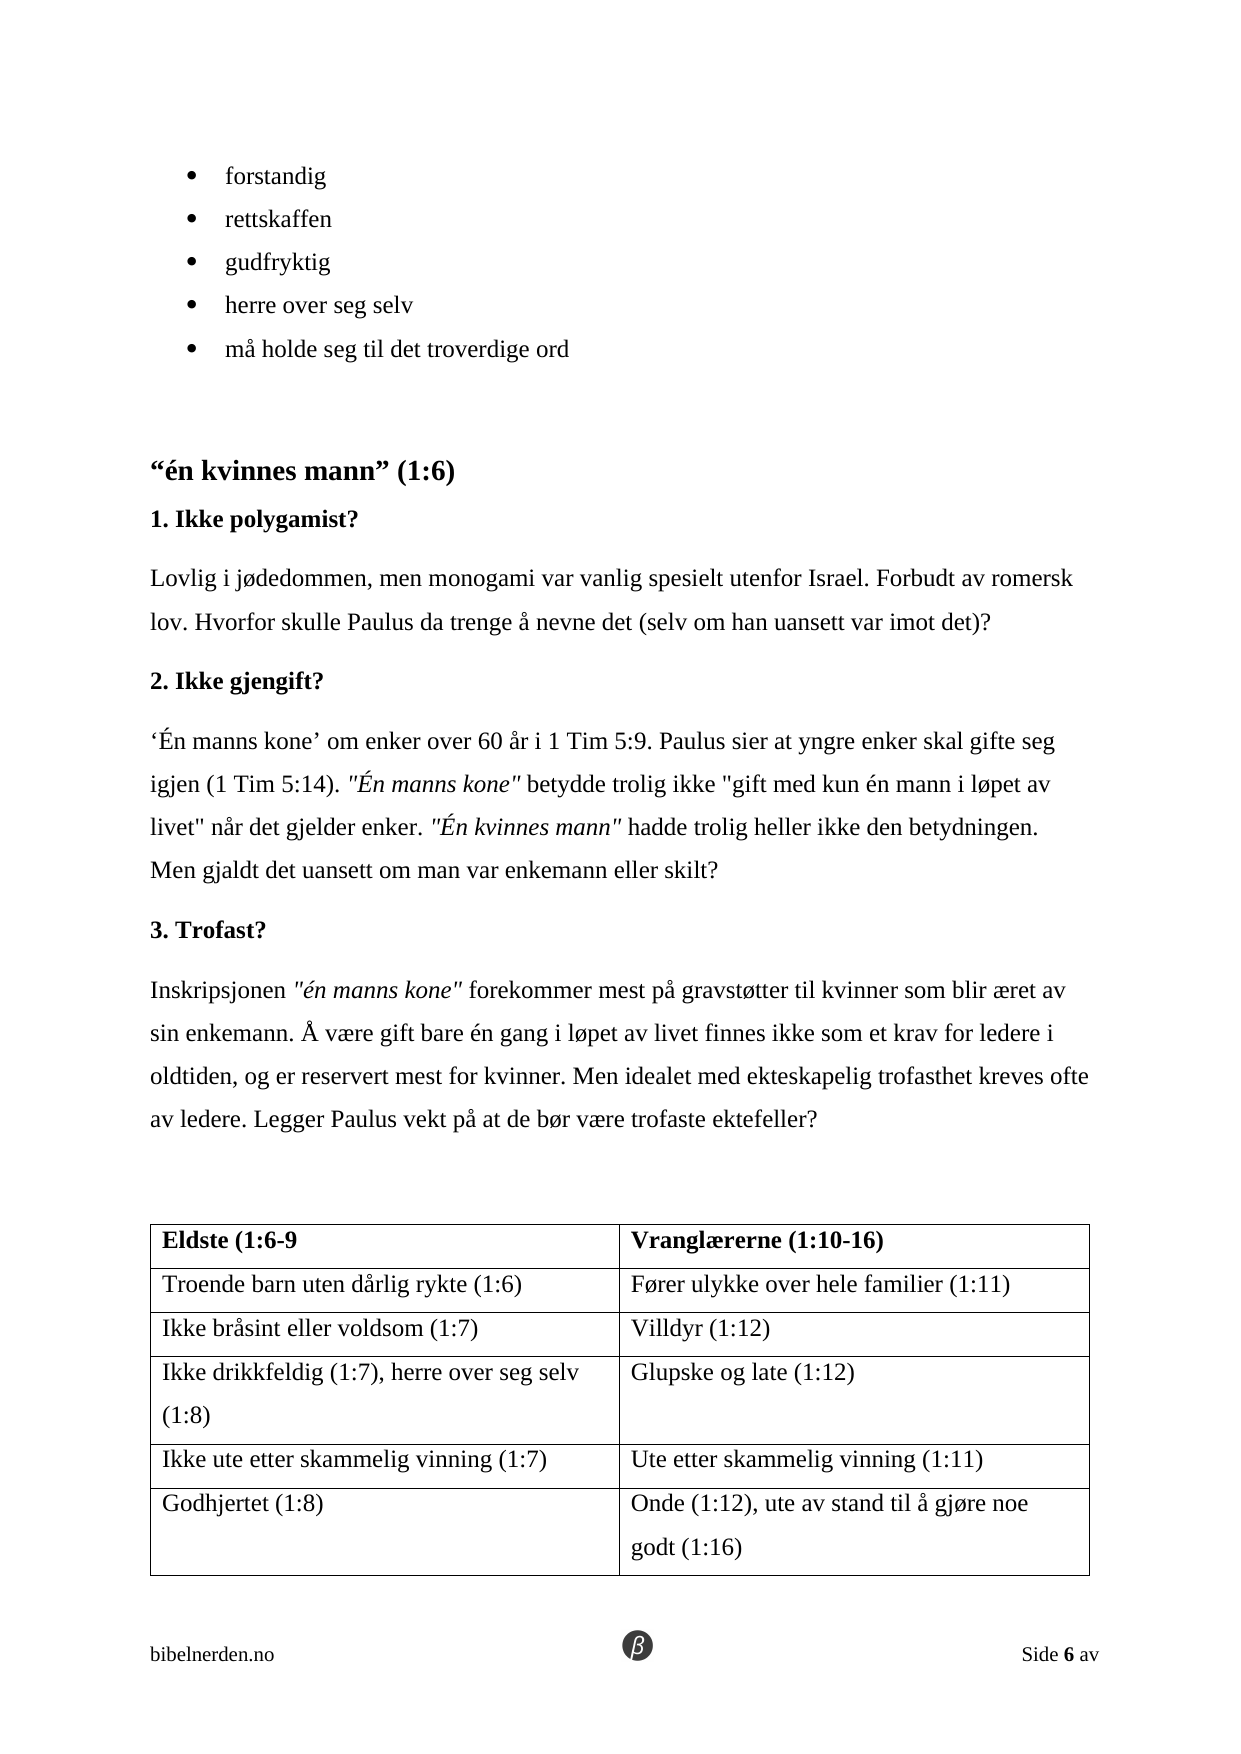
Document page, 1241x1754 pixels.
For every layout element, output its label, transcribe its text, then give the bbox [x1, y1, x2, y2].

list må holde seg til det troverdige ord [187, 334, 1090, 362]
table_cell Ikke ute etter skammelig vinning (1:7) [151, 1445, 619, 1487]
table_cell Ute etter skammelig vinning (1:11) [620, 1445, 1089, 1487]
picture [621, 1629, 654, 1662]
list forstandig [187, 161, 1090, 190]
table_header Eldste (1:6-9 [151, 1225, 619, 1268]
table_cell Villdyr (1:12) [620, 1313, 1089, 1356]
text Lovlig i jødedommen, men monogami var vanlig spesielt utenfor Israel. Forbudt av romersk lov. Hvorfor skulle Paulus da trenge å nevne det (selv om han uansett var imot det)? [150, 563, 1090, 635]
text 2. Ikke gjengift? [150, 666, 1090, 695]
table_header Vranglærerne (1:10-16) [620, 1225, 1089, 1268]
table_cell Godhjertet (1:8) [151, 1489, 619, 1575]
table_cell Ikke bråsint eller voldsom (1:7) [151, 1313, 619, 1356]
text 3. Trofast? [150, 915, 1090, 944]
text 1. Ikke polygamist? [150, 504, 1090, 532]
list herre over seg selv [187, 291, 1090, 319]
table_cell Onde (1:12), ute av stand til å gjøre noe godt (1:16) [620, 1489, 1089, 1575]
list gudfryktig [187, 247, 1090, 276]
list rettskaffen [187, 204, 1090, 233]
subtitle “én kvinnes mann” (1:6) [150, 453, 1090, 487]
table_cell Fører ulykke over hele familier (1:11) [620, 1269, 1089, 1312]
text Inskripsjonen "én manns kone" forekommer mest på gravstøtter til kvinner som blir æret av sin enkemann. Å være gift bare én gang i løpet av livet finnes ikke som et krav for ledere i oldtiden, og er reservert mest for kvinner. Men idealet med ekteskapelig trofasthet kreves ofte av ledere. Legger Paulus vekt på at de bør være trofaste ektefeller? [150, 975, 1090, 1133]
table_cell Ikke drikkfeldig (1:7), herre over seg selv (1:8) [151, 1357, 619, 1443]
table_cell Glupske og late (1:12) [620, 1357, 1089, 1443]
text ‘Én manns kone’ om enker over 60 år i 1 Tim 5:9. Paulus sier at yngre enker skal gifte seg igjen (1 Tim 5:14). "Én manns kone" betydde trolig ikke "gift med kun én mann i løpet av livet" når det gjelder enker. "Én kvinnes mann" hadde trolig heller ikke den betydningen. Men gjaldt det uansett om man var enkemann eller skilt? [150, 726, 1090, 884]
table_cell Troende barn uten dårlig rykte (1:6) [151, 1269, 619, 1312]
